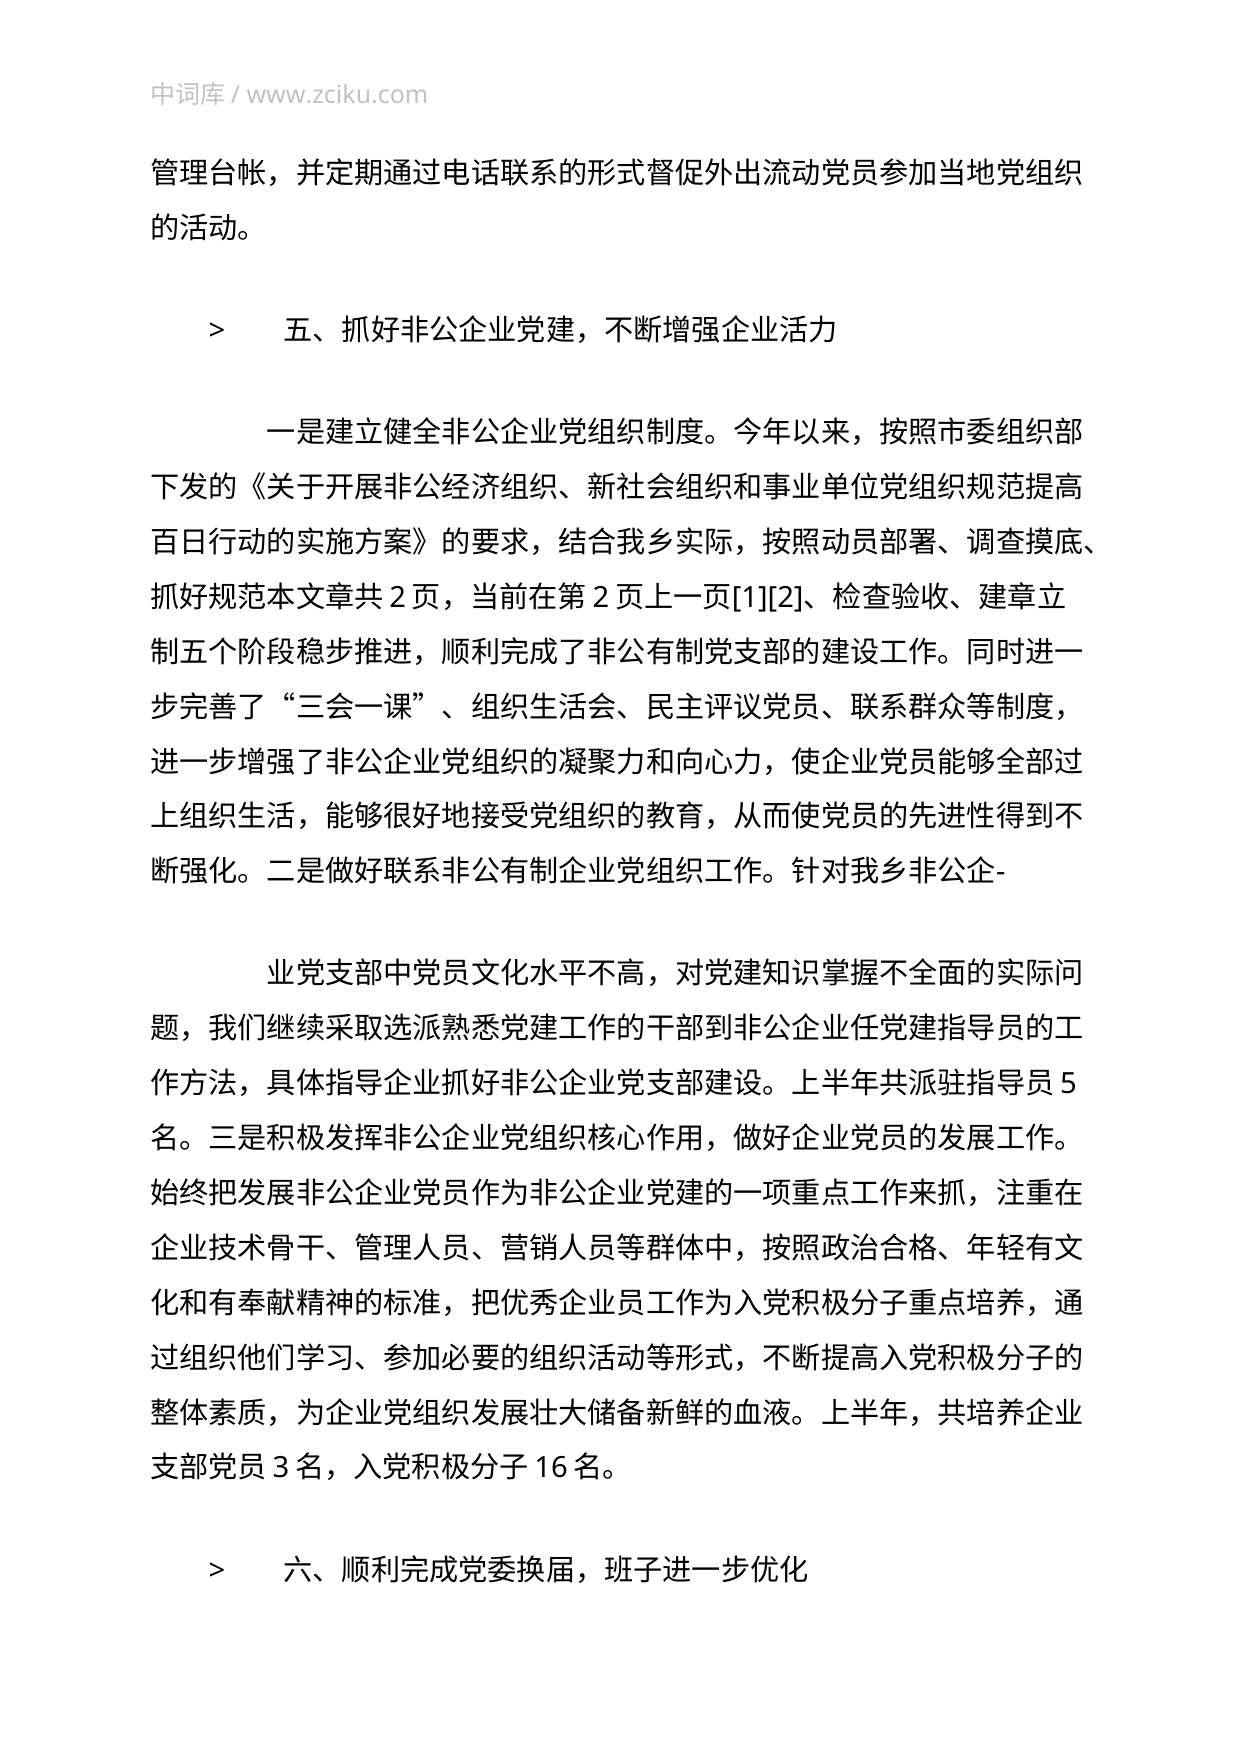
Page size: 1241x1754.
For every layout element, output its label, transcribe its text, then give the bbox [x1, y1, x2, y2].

text > 六、顺利完成党委换届，班子进一步优化 [150, 1546, 1090, 1588]
text 一是建立健全非公企业党组织制度。今年以来，按照市委组织部下发的《关于开展非公经济组织、新社会组织和事业单位党组织规范提高百日行动的实施方案》的要求，结合我乡实际，按照动员部署、调查摸底、抓好规范本文章共2页，当前在第2页上一页[1][2]、检查验收、建章立制五个阶段稳步推进，顺利完成了非公有制党支部的建设工作。同时进一步完善了“三会一课”、组织生活会、民主评议党员、联系群众等制度，进一步增强了非公企业党组织的凝聚力和向心力，使企业党员能够全部过上组织生活，能够很好地接受党组织的教育，从而使党员的先进性得到不断强化。二是做好联系非公有制企业党组织工作。针对我乡非公企- [150, 409, 1090, 890]
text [150, 150, 1090, 247]
text > 五、抓好非公企业党建，不断增强企业活力 [150, 307, 1090, 349]
text 业党支部中党员文化水平不高，对党建知识掌握不全面的实际问题，我们继续采取选派熟悉党建工作的干部到非公企业任党建指导员的工作方法，具体指导企业抓好非公企业党支部建设。上半年共派驻指导员5名。三是积极发挥非公企业党组织核心作用，做好企业党员的发展工作。始终把发展非公企业党员作为非公企业党建的一项重点工作来抓，注重在企业技术骨干、管理人员、营销人员等群体中，按照政治合格、年轻有文化和有奉献精神的标准，把优秀企业员工作为入党积极分子重点培养，通过组织他们学习、参加必要的组织活动等形式，不断提高入党积极分子的整体素质，为企业党组织发展壮大储备新鲜的血液。上半年，共培养企业支部党员3名，入党积极分子16名。 [150, 950, 1090, 1486]
